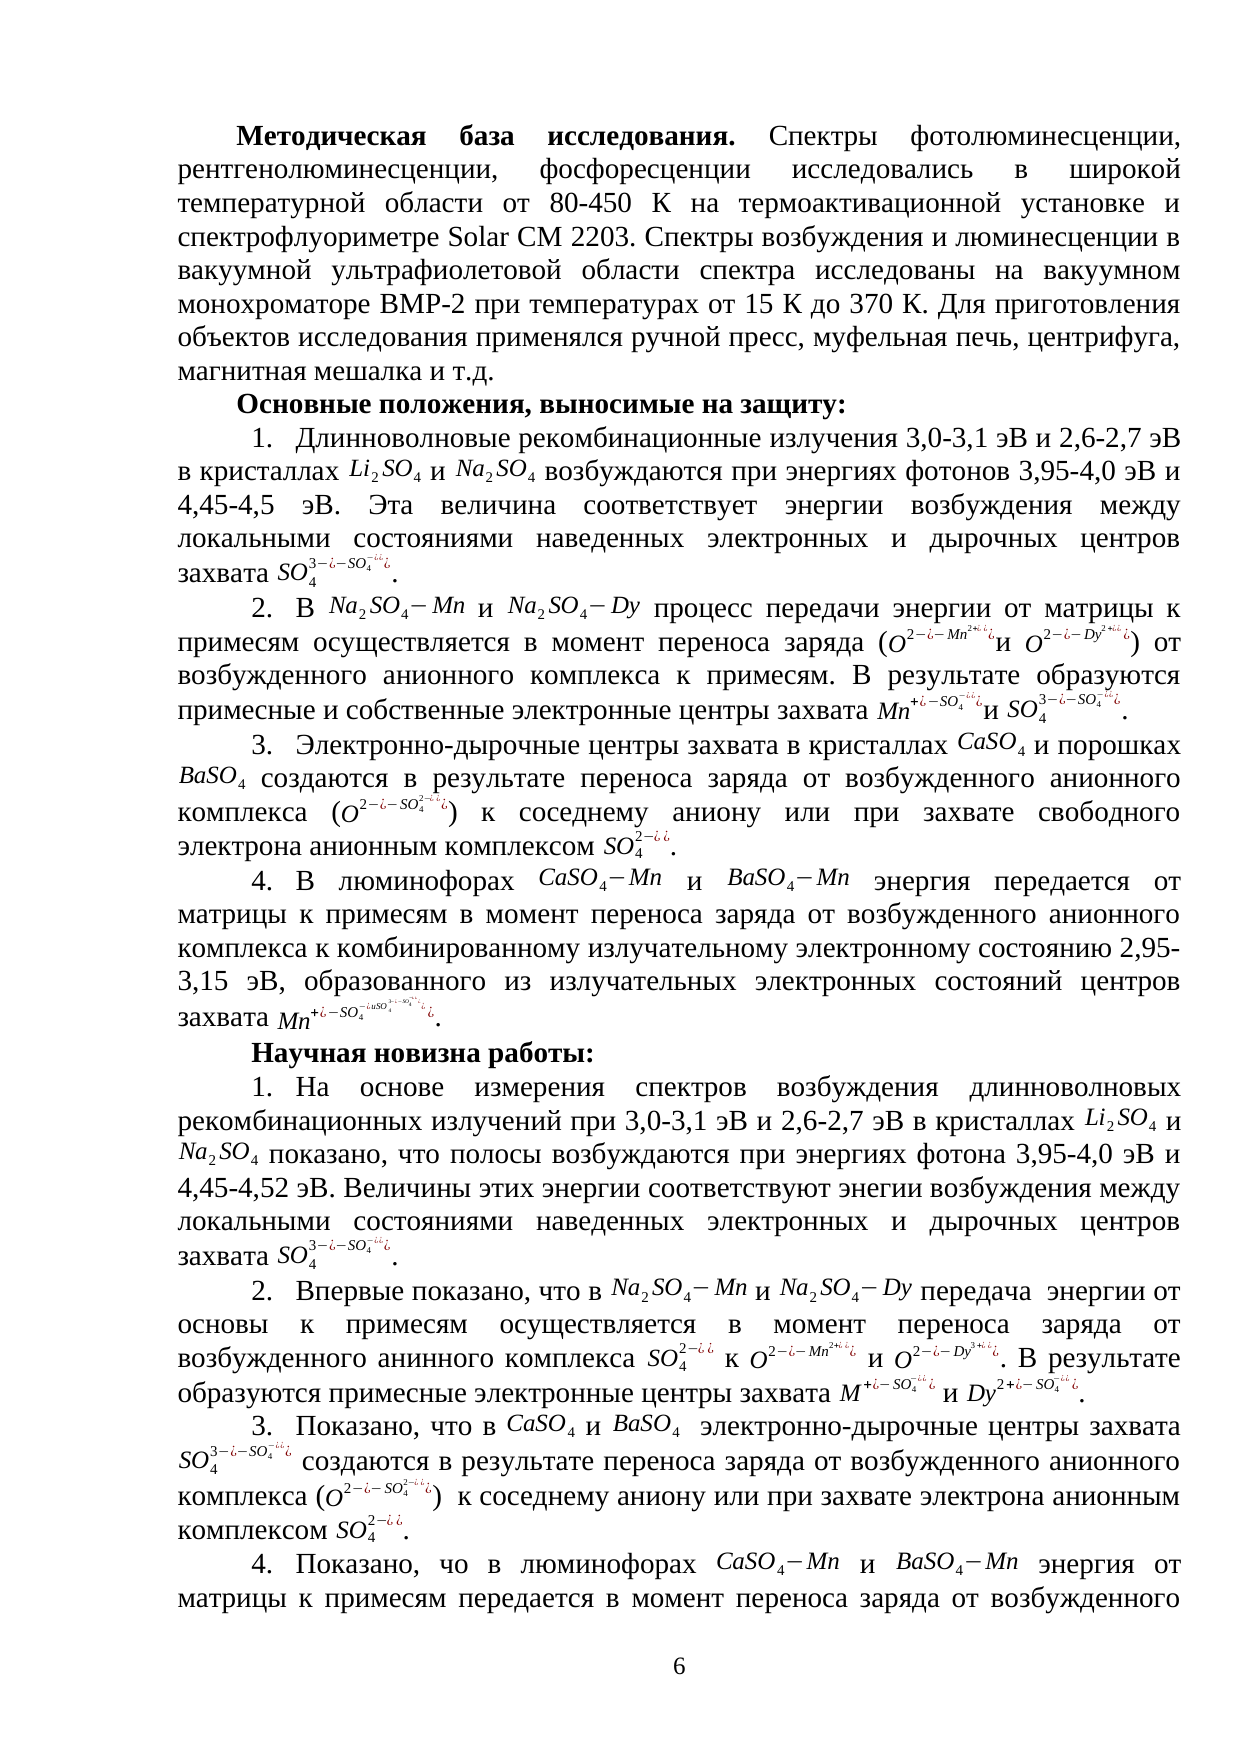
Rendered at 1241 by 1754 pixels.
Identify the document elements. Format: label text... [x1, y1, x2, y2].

list Впервые показано, что в и передача энергии от основы к примесям осуществляется в момент переноса заряда от возбужденного анинного комплекса к и . В результате образуются примесные электронные центры захвата и . [177, 1273, 1181, 1408]
list На основе измерения спектров возбуждения длинноволновых рекомбинационных излучений при 3,0-3,1 эВ и 2,6-2,7 эВ в кристаллах и показано, что полосы возбуждаются при энергиях фотона 3,95-4,0 эВ и 4,45-4,52 эВ. Величины этих энергии соответствуют энегии возбуждения между локальными состояниями наведенных электронных и дырочных центров захвата . [177, 1069, 1181, 1273]
list Показано, что в и электронно-дырочные центры захвата создаются в результате переноса заряда от возбужденного анионного комплекса () к соседнему аниону или при захвате электрона анионным комплексом . [177, 1408, 1181, 1547]
list В люминофорах и энергия передается от матрицы к примесям в момент переноса заряда от возбужденного анионного комплекса к комбинированному излучательному электронному состоянию 2,95-3,15 эВ, образованного из излучательных электронных состояний центров захвата . [177, 863, 1181, 1036]
text Основные положения, выносимые на защиту: [177, 386, 1181, 420]
list В и процесс передачи энергии от матрицы к примесям осуществляется в момент переноса заряда (и ) от возбужденного анионного комплекса к примесям. В результате образуются примесные и собственные электронные центры захвата и . [177, 590, 1181, 727]
text Методическая база исследования. Спектры фотолюминесценции, рентгенолюминесценции, фосфоресценции исследовались в широкой температурной области от 80-450 К на термоактивационной установке и спектрофлуориметре Solar СМ 2203. Спектры возбуждения и люминесценции в вакуумной ультрафиолетовой области спектра исследованы на вакуумном монохроматоре ВМР-2 при температурах от 15 К до 370 К. Для приготовления объектов исследования применялся ручной пресс, муфельная печь, центрифуга, магнитная мешалка и т.д. [177, 118, 1181, 386]
list Научная новизна работы: [251, 1036, 1181, 1069]
list Электронно-дырочные центры захвата в кристаллах и порошках создаются в результате переноса заряда от возбужденного анионного комплекса () к соседнему аниону или при захвате свободного электрона анионным комплексом . [177, 727, 1181, 863]
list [177, 1547, 1181, 1614]
list Длинноволновые рекомбинационные излучения 3,0-3,1 эВ и 2,6-2,7 эВ в кристаллах и возбуждаются при энергиях фотонов 3,95-4,0 эВ и 4,45-4,5 эВ. Эта величина соответствует энергии возбуждения между локальными состояниями наведенных электронных и дырочных центров захвата . [177, 420, 1181, 590]
